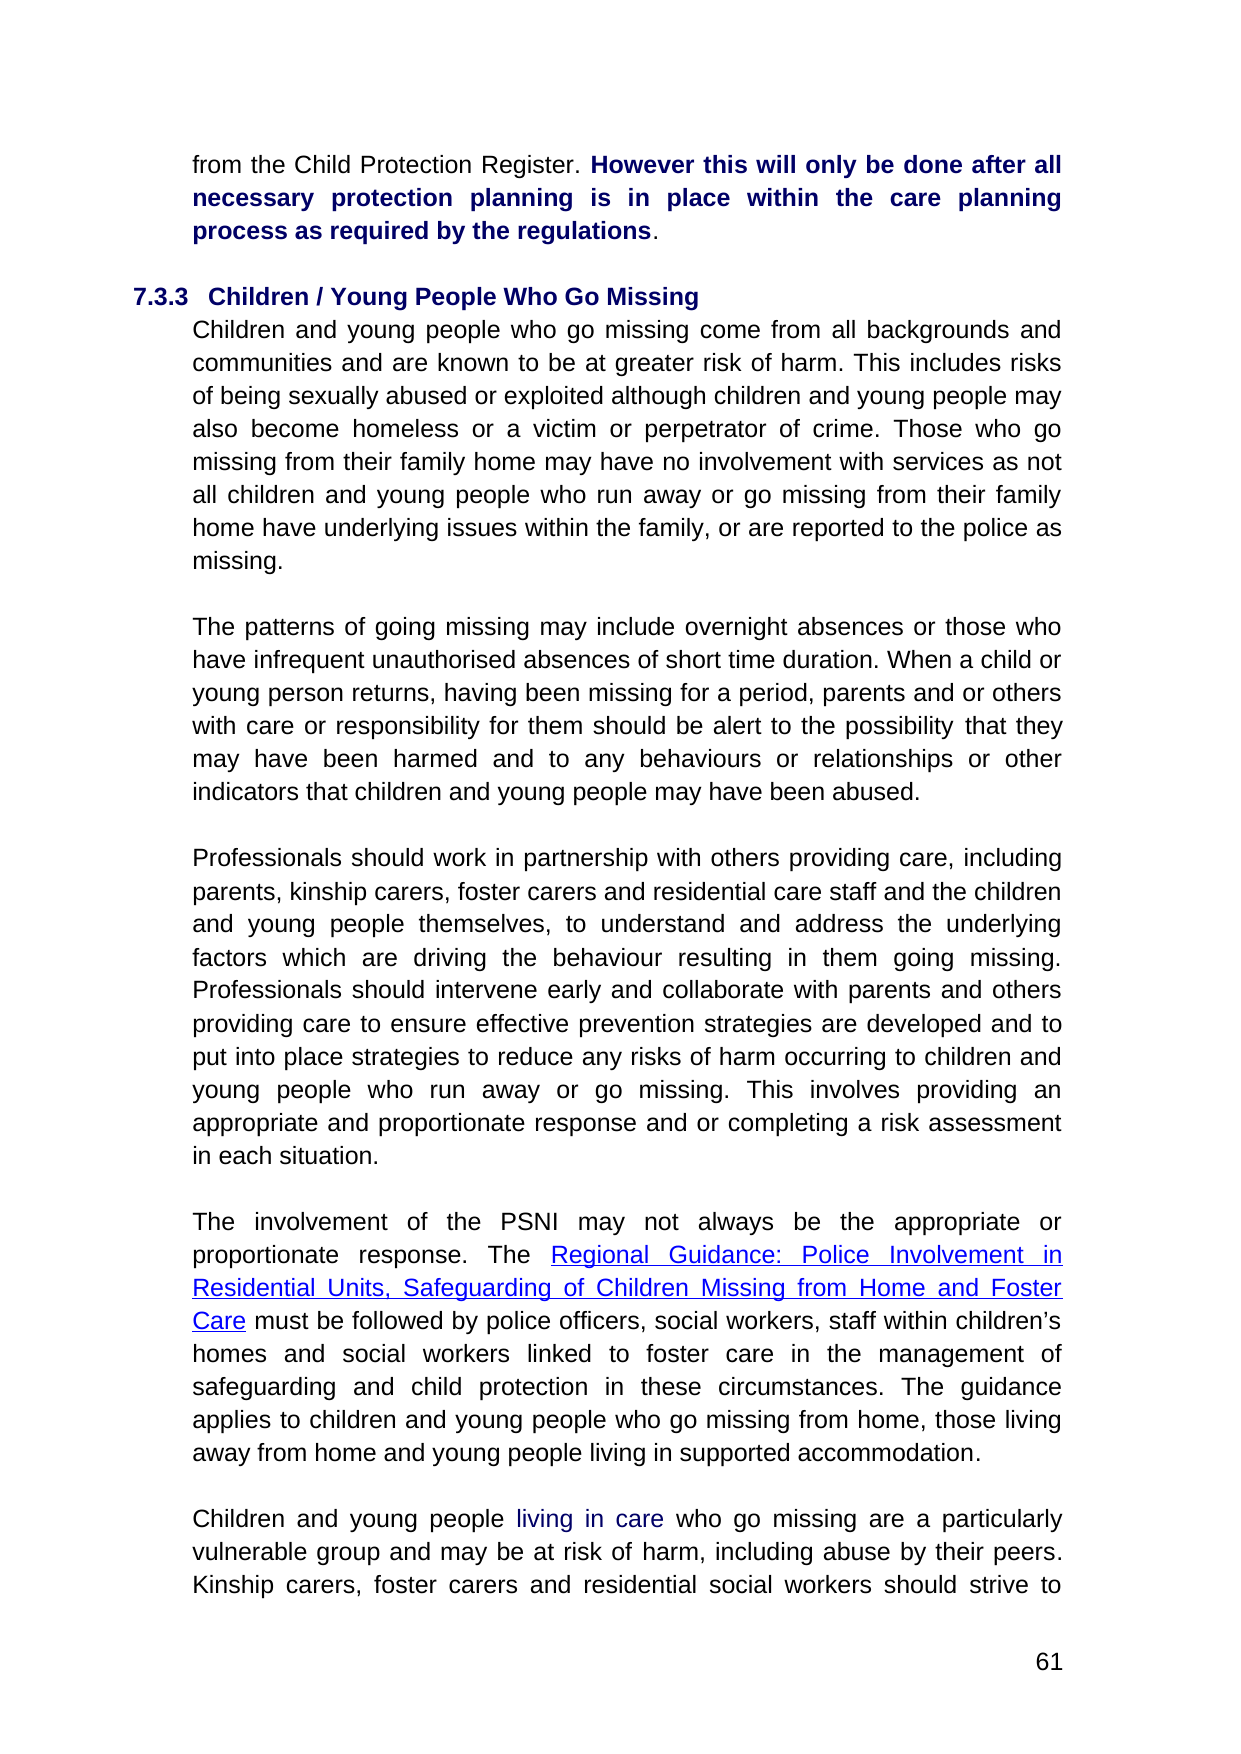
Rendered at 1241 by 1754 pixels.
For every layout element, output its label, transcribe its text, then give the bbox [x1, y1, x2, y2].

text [192, 1504, 1063, 1599]
text The involvement of the PSNI may not always be the appropriate or proportionate response. The Regional Guidance: Police Involvement in Residential Units, Safeguarding of Children Missing from Home and Foster Care must be followed by police officers, social workers, staff within children’s homes and social workers linked to foster care in the management of safeguarding and child protection in these circumstances. The guidance applies to children and young people who go missing from home, those living away from home and young people living in supported accommodation. [192, 1207, 1063, 1298]
subtitle 7.3.3 Children / Young People Who Go Missing [133, 282, 1063, 311]
text The involvement of the PSNI may not always be the appropriate or proportionate response. The Regional Guidance: Police Involvement in Residential Units, Safeguarding of Children Missing from Home and Foster Care must be followed by police officers, social workers, staff within children’s homes and social workers linked to foster care in the management of safeguarding and child protection in these circumstances. The guidance applies to children and young people who go missing from home, those living away from home and young people living in supported accommodation. [192, 1299, 1063, 1467]
text Professionals should work in partnership with others providing care, including parents, kinship carers, foster carers and residential care staff and the children and young people themselves, to understand and address the underlying factors which are driving the behaviour resulting in them going missing. Professionals should intervene early and collaborate with parents and others providing care to ensure effective prevention strategies are developed and to put into place strategies to reduce any risks of harm occurring to children and young people who run away or go missing. This involves providing an appropriate and proportionate response and or completing a risk assessment in each situation. [192, 843, 1063, 1169]
text Children and young people who go missing come from all backgrounds and communities and are known to be at greater risk of harm. This includes risks of being sexually abused or exploited although children and young people may also become homeless or a victim or perpetrator of crime. Those who go missing from their family home may have no involvement with services as not all children and young people who run away or go missing from their family home have underlying issues within the family, or are reported to the police as missing. [192, 315, 1063, 575]
text The patterns of going missing may include overnight absences or those who have infrequent unauthorised absences of short time duration. When a child or young person returns, having been missing for a period, parents and or others with care or responsibility for them should be alert to the possibility that they may have been harmed and to any behaviours or relationships or other indicators that children and young people may have been abused. [192, 612, 1063, 806]
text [192, 150, 1063, 245]
